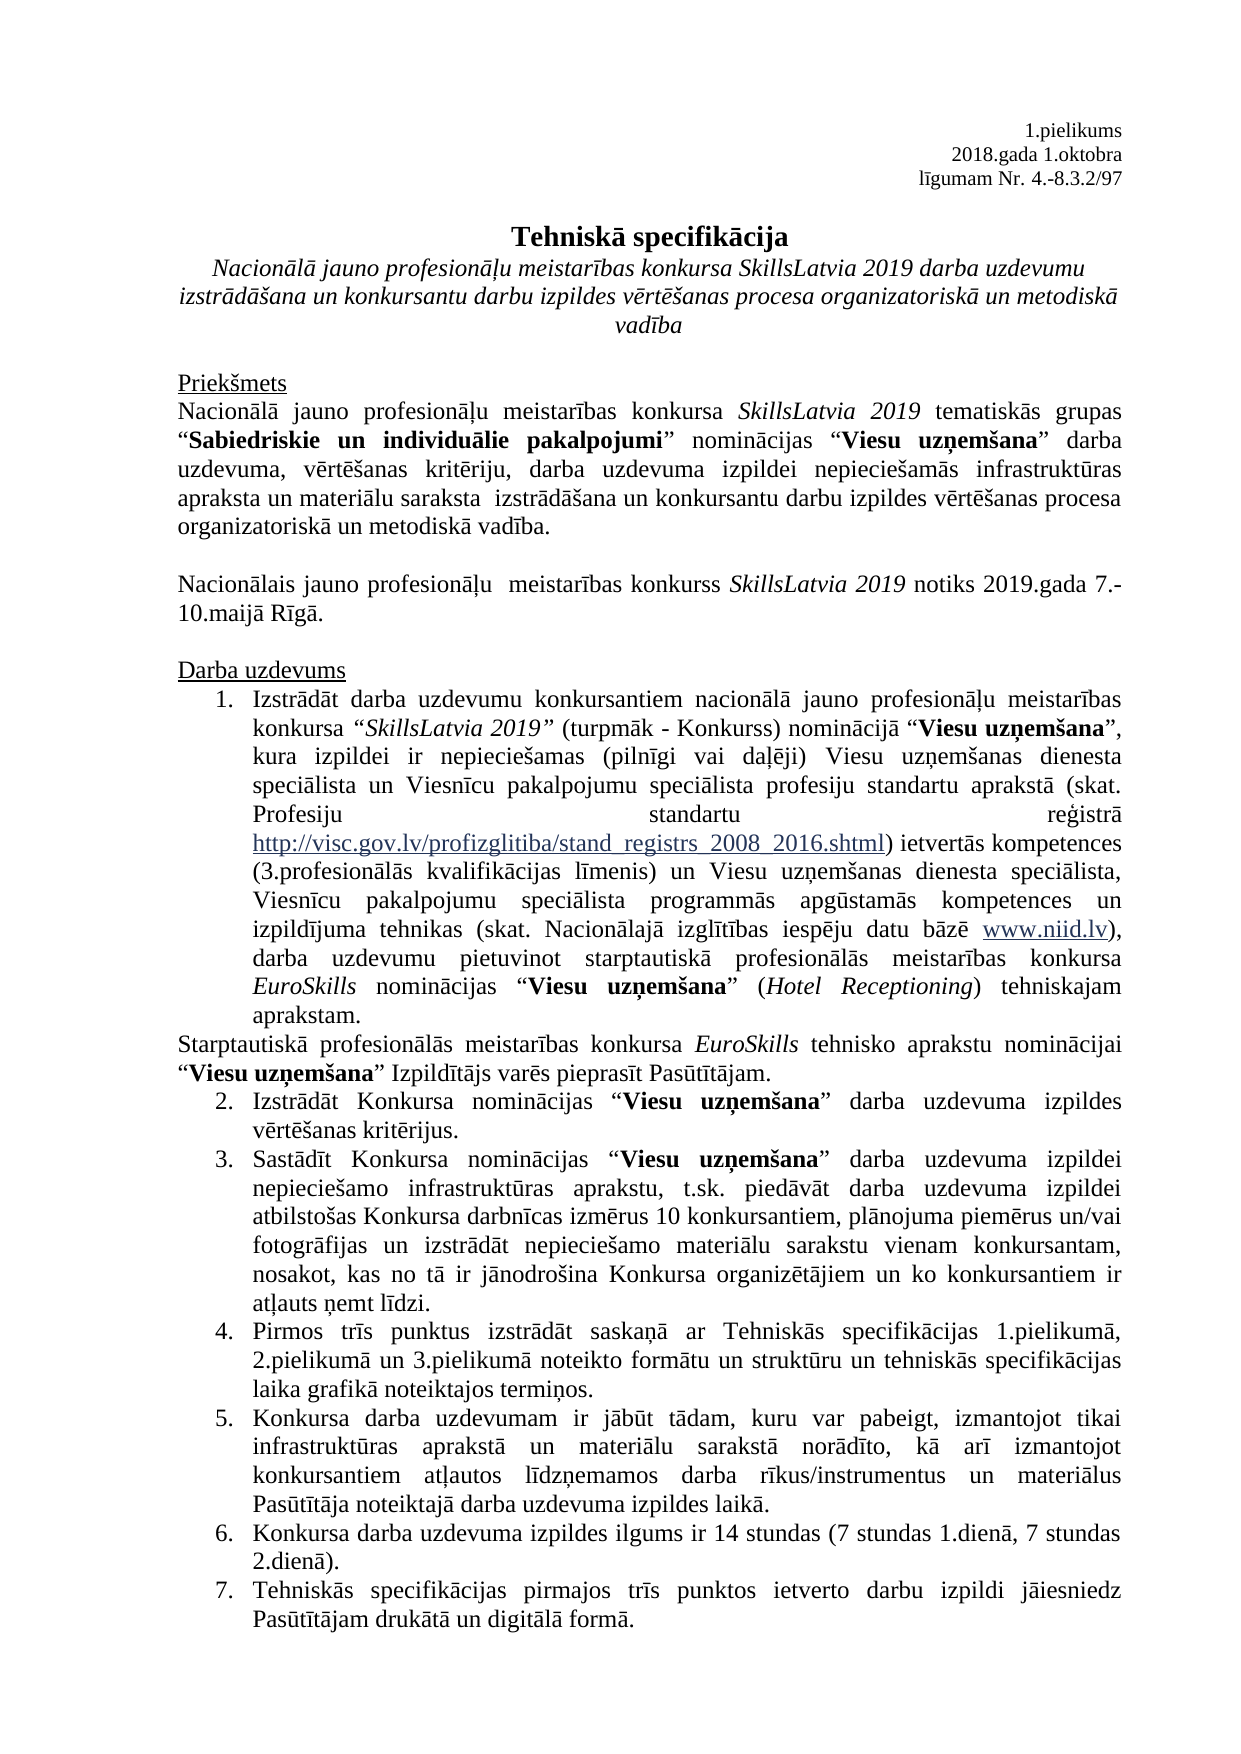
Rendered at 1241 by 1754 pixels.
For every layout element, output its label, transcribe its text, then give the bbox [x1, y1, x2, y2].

list Konkursa darba uzdevuma izpildes ilgums ir 14 stundas (7 stundas 1.dienā, 7 stundas 2.dienā). [215, 1518, 1122, 1575]
text Darba uzdevums [177, 655, 1122, 684]
text Tehniskā specifikācija [177, 219, 1122, 253]
text Nacionālā jauno profesionāļu meistarības konkursa SkillsLatvia 2019 tematiskās grupas “Sabiedriskie un individuālie pakalpojumi” nominācijas “Viesu uzņemšana” darba uzdevuma, vērtēšanas kritēriju, darba uzdevuma izpildei nepieciešamās infrastruktūras apraksta un materiālu saraksta izstrādāšana un konkursantu darbu izpildes vērtēšanas procesa organizatoriskā un metodiskā vadība. [177, 396, 1122, 540]
text Priekšmets [177, 368, 1122, 396]
text 1.pielikums [177, 118, 1122, 142]
list Tehniskās specifikācijas pirmajos trīs punktos ietverto darbu izpildi jāiesniedz Pasūtītājam drukātā un digitālā formā. [215, 1575, 1122, 1633]
list Izstrādāt darba uzdevumu konkursantiem nacionālā jauno profesionāļu meistarības konkursa “SkillsLatvia 2019” (turpmāk - Konkurss) nominācijā “Viesu uzņemšana”, kura izpildei ir nepieciešamas (pilnīgi vai daļēji) Viesu uzņemšanas dienesta speciālista un Viesnīcu pakalpojumu speciālista profesiju standartu aprakstā (skat. Profesiju standartu reģistrā http://visc.gov.lv/profizglitiba/stand_registrs_2008_2016.shtml) ietvertās kompetences (3.profesionālās kvalifikācijas līmenis) un Viesu uzņemšanas dienesta speciālista, Viesnīcu pakalpojumu speciālista programmās apgūstamās kompetences un izpildījuma tehnikas (skat. Nacionālajā izglītības iespēju datu bāzē www.niid.lv), darba uzdevumu pietuvinot starptautiskā profesionālās meistarības konkursa EuroSkills nominācijas “Viesu uzņemšana” (Hotel Receptioning) tehniskajam aprakstam. [215, 684, 1122, 1029]
list Pirmos trīs punktus izstrādāt saskaņā ar Tehniskās specifikācijas 1.pielikumā, 2.pielikumā un 3.pielikumā noteikto formātu un struktūru un tehniskās specifikācijas laika grafikā noteiktajos termiņos. [215, 1316, 1122, 1403]
text Nacionālais jauno profesionāļu meistarības konkurss SkillsLatvia 2019 notiks 2019.gada 7.-10.maijā Rīgā. [177, 569, 1122, 626]
text līgumam Nr. 4.-8.3.2/97 [177, 166, 1122, 190]
text Nacionālā jauno profesionāļu meistarības konkursa SkillsLatvia 2019 darba uzdevumu izstrādāšana un konkursantu darbu izpildes vērtēšanas procesa organizatoriskā un metodiskā vadība [177, 253, 1122, 339]
list Sastādīt Konkursa nominācijas “Viesu uzņemšana” darba uzdevuma izpildei nepieciešamo infrastruktūras aprakstu, t.sk. piedāvāt darba uzdevuma izpildei atbilstošas Konkursa darbnīcas izmērus 10 konkursantiem, plānojuma piemērus un/vai fotogrāfijas un izstrādāt nepieciešamo materiālu sarakstu vienam konkursantam, nosakot, kas no tā ir jānodrošina Konkursa organizētājiem un ko konkursantiem ir atļauts ņemt līdzi. [215, 1144, 1122, 1316]
list Izstrādāt Konkursa nominācijas “Viesu uzņemšana” darba uzdevuma izpildes vērtēšanas kritērijus. [215, 1086, 1122, 1144]
list Konkursa darba uzdevumam ir jābūt tādam, kuru var pabeigt, izmantojot tikai infrastruktūras aprakstā un materiālu sarakstā norādīto, kā arī izmantojot konkursantiem atļautos līdzņemamos darba rīkus/instrumentus un materiālus Pasūtītāja noteiktajā darba uzdevuma izpildes laikā. [215, 1403, 1122, 1518]
text Starptautiskā profesionālās meistarības konkursa EuroSkills tehnisko aprakstu nominācijai “Viesu uzņemšana” Izpildītājs varēs pieprasīt Pasūtītājam. [177, 1029, 1122, 1086]
text 2018.gada 1.oktobra [177, 142, 1122, 166]
